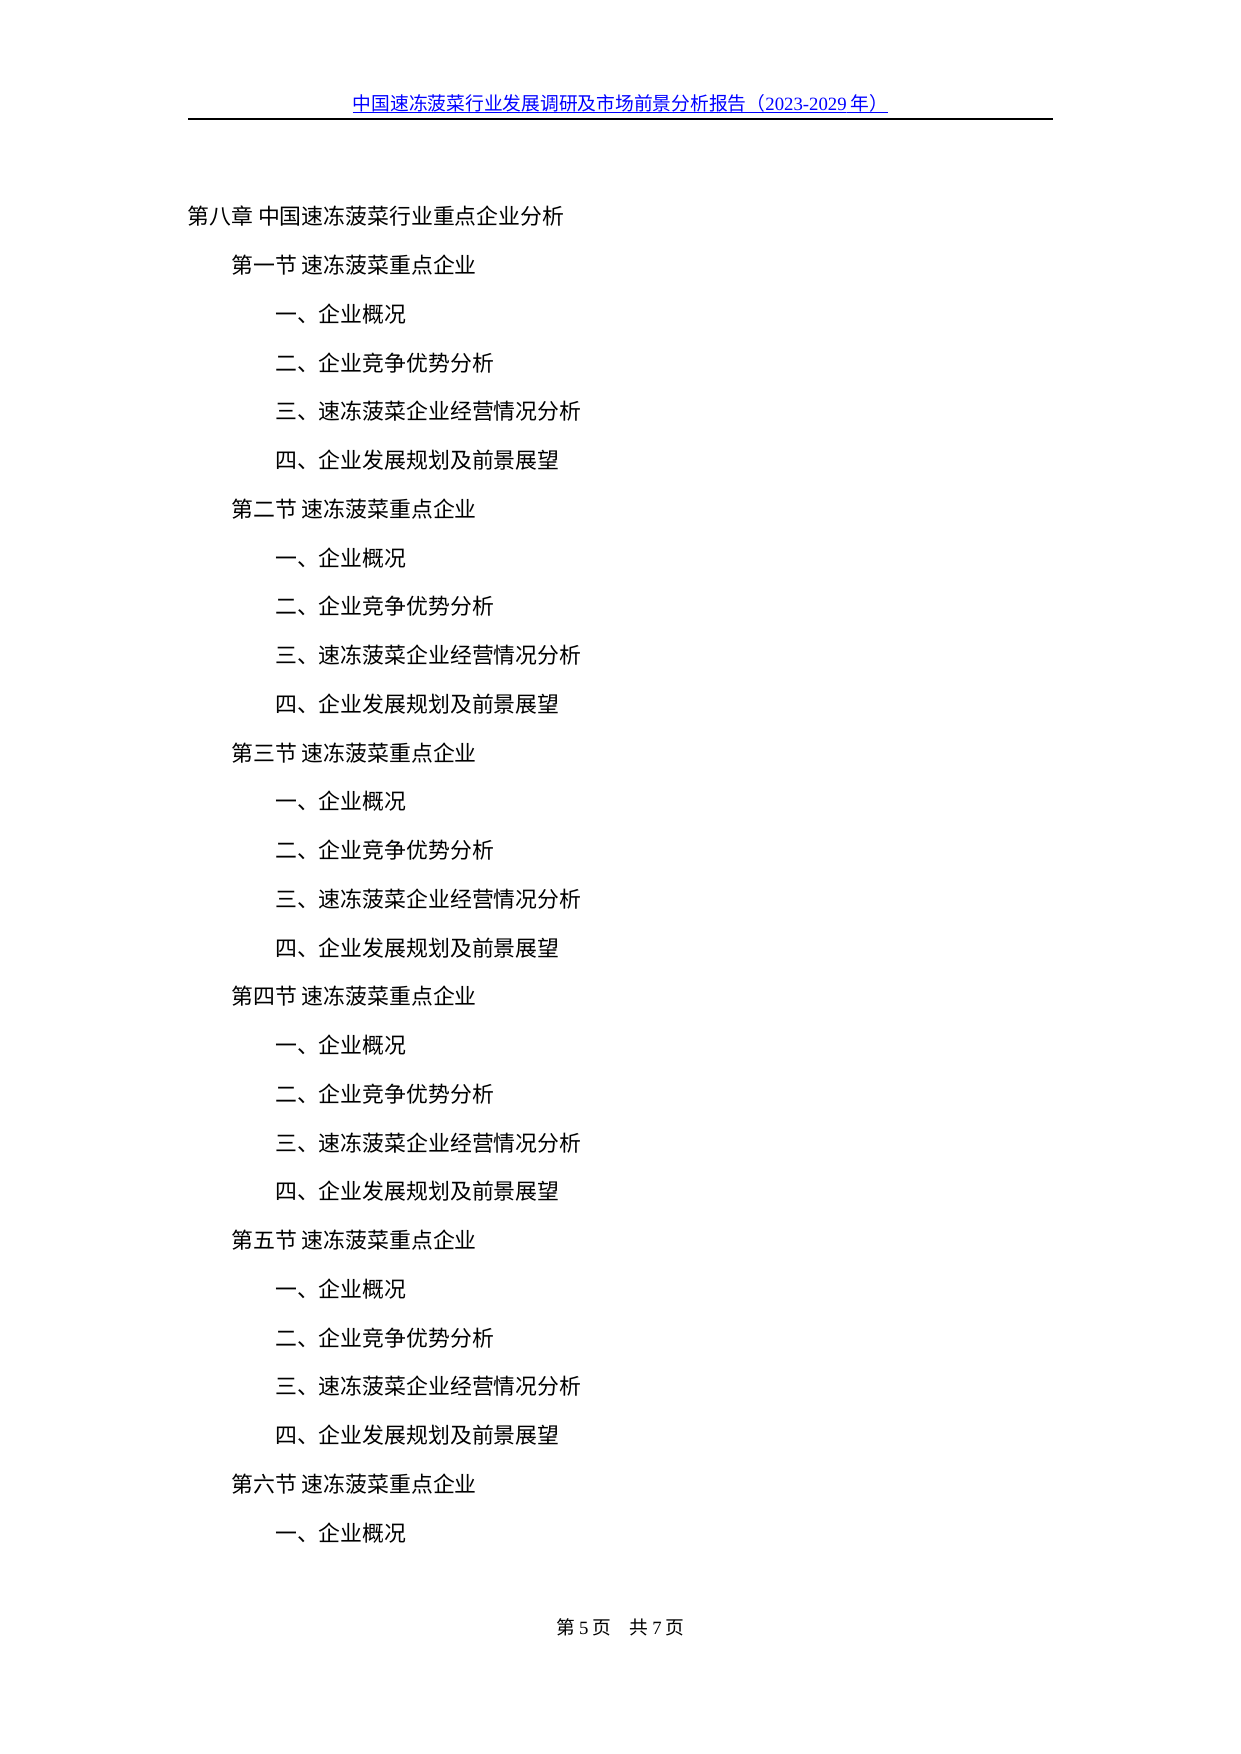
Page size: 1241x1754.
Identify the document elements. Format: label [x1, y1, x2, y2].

text [187, 150, 1053, 1548]
